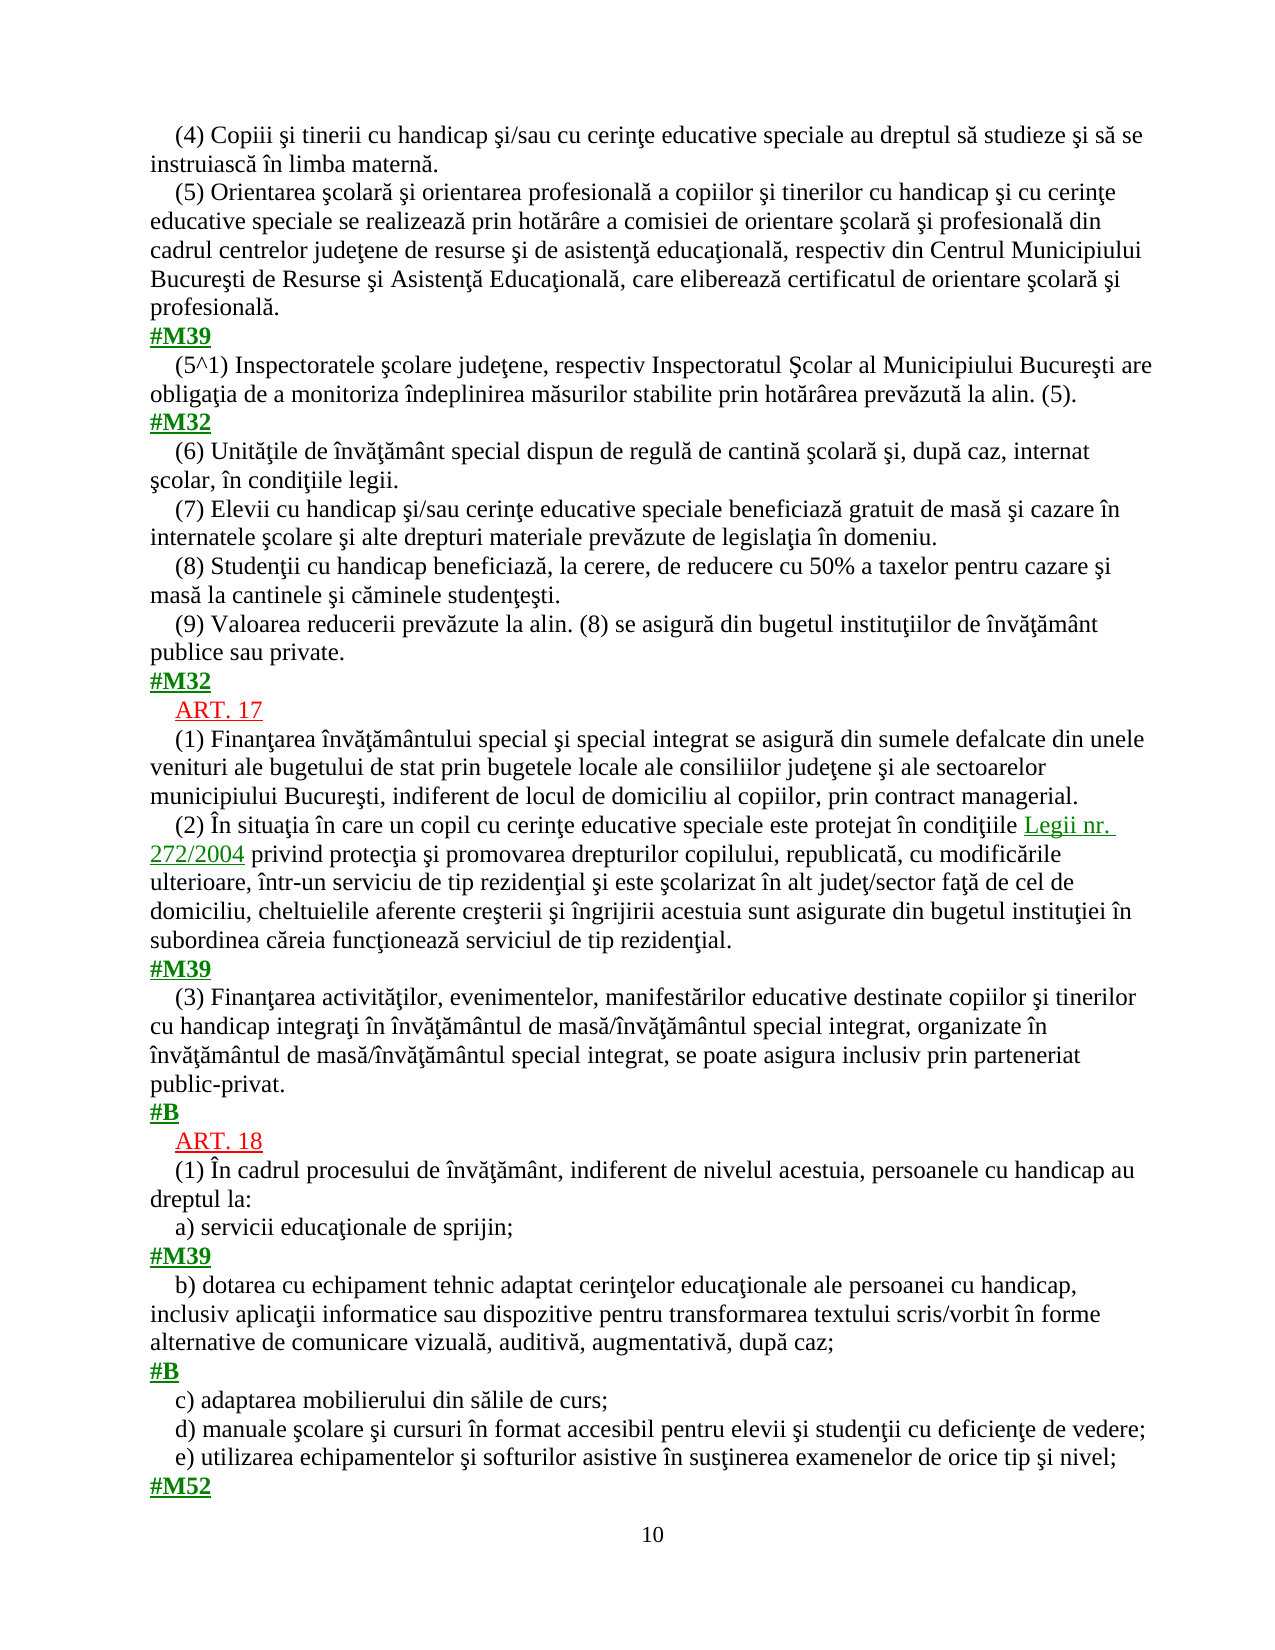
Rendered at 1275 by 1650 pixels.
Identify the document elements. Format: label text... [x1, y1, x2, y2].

text d) manuale şcolare şi cursuri în format accesibil pentru elevii şi studenţii cu deficienţe de vedere; [150, 1414, 1155, 1442]
text #M52 [150, 1471, 1155, 1500]
text (8) Studenţii cu handicap beneficiază, la cerere, de reducere cu 50% a taxelor pentru cazare şi masă la cantinele şi căminele studenţeşti. [150, 551, 1155, 609]
text #M39 [150, 1241, 1155, 1270]
text c) adaptarea mobilierului din sălile de curs; [150, 1385, 1155, 1414]
text #M32 [150, 407, 1155, 436]
text (9) Valoarea reducerii prevăzute la alin. (8) se asigură din bugetul instituţiilor de învăţământ publice sau private. [150, 609, 1155, 666]
text (1) Finanţarea învăţământului special şi special integrat se asigură din sumele defalcate din unele venituri ale bugetului de stat prin bugetele locale ale consiliilor judeţene şi ale sectoarelor municipiului Bucureşti, indiferent de locul de domiciliu al copiilor, prin contract managerial. [150, 724, 1155, 810]
text b) dotarea cu echipament tehnic adaptat cerinţelor educaţionale ale persoanei cu handicap, inclusiv aplicaţii informatice sau dispozitive pentru transformarea textului scris/vorbit în forme alternative de comunicare vizuală, auditivă, augmentativă, după caz; [150, 1270, 1155, 1356]
text ART. 18 [150, 1126, 1155, 1155]
text #M39 [150, 954, 1155, 982]
text (2) În situaţia în care un copil cu cerinţe educative speciale este protejat în condiţiile Legii nr. 272/2004 privind protecţia şi promovarea drepturilor copilului, republicată, cu modificările ulterioare, într-un serviciu de tip rezidenţial şi este şcolarizat în alt judeţ/sector faţă de cel de domiciliu, cheltuielile aferente creşterii şi îngrijirii acestuia sunt asigurate din bugetul instituţiei în subordinea căreia funcţionează serviciul de tip rezidenţial. [150, 810, 1155, 954]
text e) utilizarea echipamentelor şi softurilor asistive în susţinerea examenelor de orice tip şi nivel; [150, 1442, 1155, 1471]
text #B [150, 1356, 1155, 1385]
text #M39 [150, 321, 1155, 350]
text (5) Orientarea şcolară şi orientarea profesională a copiilor şi tinerilor cu handicap şi cu cerinţe educative speciale se realizează prin hotărâre a comisiei de orientare şcolară şi profesională din cadrul centrelor judeţene de resurse şi de asistenţă educaţională, respectiv din Centrul Municipiului Bucureşti de Resurse şi Asistenţă Educaţională, care eliberează certificatul de orientare şcolară şi profesională. [150, 177, 1155, 321]
text (3) Finanţarea activităţilor, evenimentelor, manifestărilor educative destinate copiilor şi tinerilor cu handicap integraţi în învăţământul de masă/învăţământul special integrat, organizate în învăţământul de masă/învăţământul special integrat, se poate asigura inclusiv prin parteneriat public-privat. [150, 982, 1155, 1097]
text (4) Copiii şi tinerii cu handicap şi/sau cu cerinţe educative speciale au dreptul să studieze şi să se instruiască în limba maternă. [150, 120, 1155, 177]
text a) servicii educaţionale de sprijin; [150, 1212, 1155, 1241]
text (5^1) Inspectoratele şcolare judeţene, respectiv Inspectoratul Şcolar al Municipiului Bucureşti are obligaţia de a monitoriza îndeplinirea măsurilor stabilite prin hotărârea prevăzută la alin. (5). [150, 350, 1155, 407]
text #B [150, 1097, 1155, 1126]
text ART. 17 [150, 695, 1155, 724]
text (6) Unităţile de învăţământ special dispun de regulă de cantină şcolară şi, după caz, internat şcolar, în condiţiile legii. [150, 436, 1155, 494]
text (1) În cadrul procesului de învăţământ, indiferent de nivelul acestuia, persoanele cu handicap au dreptul la: [150, 1155, 1155, 1212]
text (7) Elevii cu handicap şi/sau cerinţe educative speciale beneficiază gratuit de masă şi cazare în internatele şcolare şi alte drepturi materiale prevăzute de legislaţia în domeniu. [150, 494, 1155, 551]
text #M32 [150, 666, 1155, 695]
